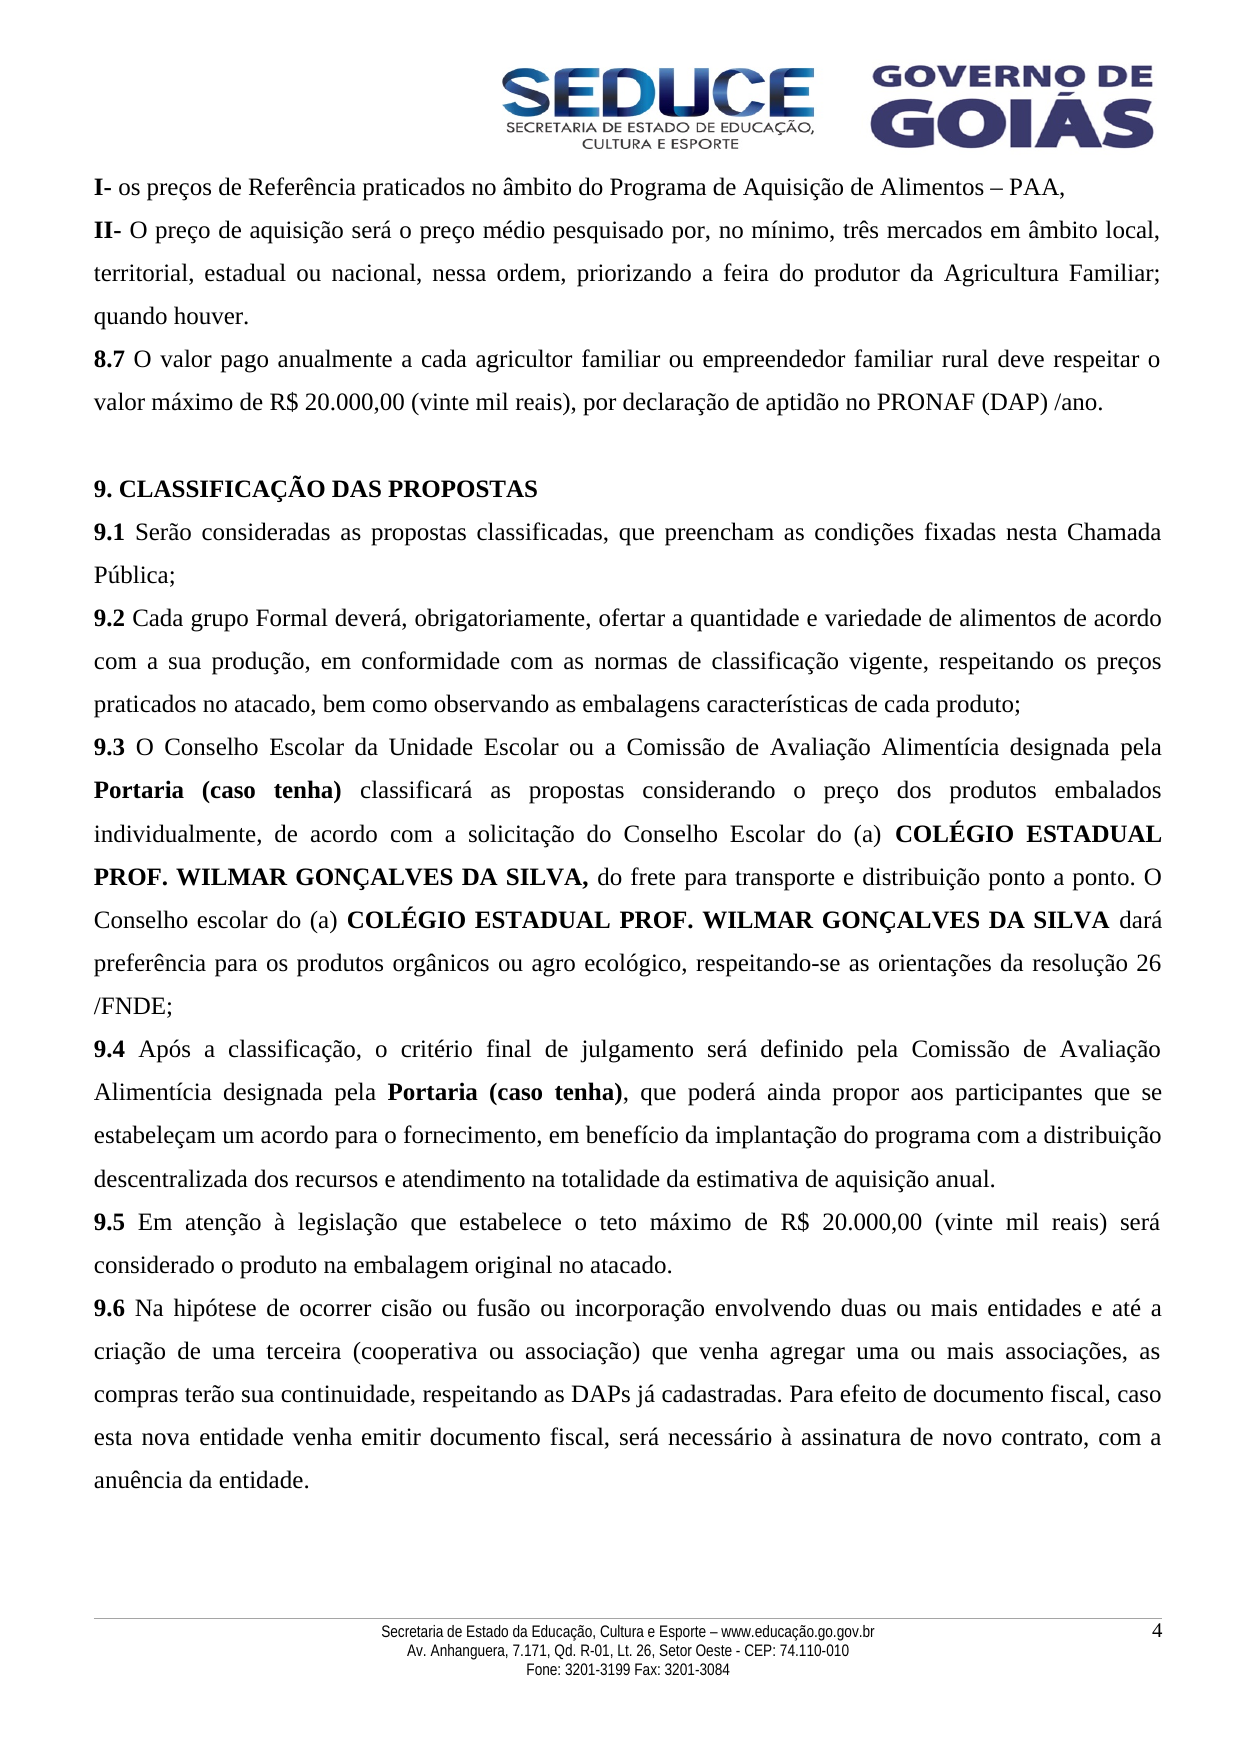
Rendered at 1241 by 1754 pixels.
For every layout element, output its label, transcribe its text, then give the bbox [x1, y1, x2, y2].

text 9.6 Na hipótese de ocorrer cisão ou fusão ou incorporação envolvendo duas ou mais entidades e até a criação de uma terceira (cooperativa ou associação) que venha agregar uma ou mais associações, as compras terão sua continuidade, respeitando as DAPs já cadastradas. Para efeito de documento fiscal, caso esta nova entidade venha emitir documento fiscal, será necessário à assinatura de novo contrato, com a anuência da entidade. [94, 1293, 1162, 1494]
text 8.7 O valor pago anualmente a cada agricultor familiar ou empreendedor familiar rural deve respeitar o valor máximo de R$ 20.000,00 (vinte mil reais), por declaração de aptidão no PRONAF (DAP) /ano. [94, 344, 1162, 416]
text 9.3 O Conselho Escolar da Unidade Escolar ou a Comissão de Avaliação Alimentícia designada pela Portaria (caso tenha) classificará as propostas considerando o preço dos produtos embalados individualmente, de acordo com a solicitação do Conselho Escolar do (a) COLÉGIO ESTADUAL PROF. WILMAR GONÇALVES DA SILVA, do frete para transporte e distribuição ponto a ponto. O Conselho escolar do (a) COLÉGIO ESTADUAL PROF. WILMAR GONÇALVES DA SILVA dará preferência para os produtos orgânicos ou agro ecológico, respeitando-se as orientações da resolução 26 /FNDE; [94, 732, 1162, 1020]
text 9.4 Após a classificação, o critério final de julgamento será definido pela Comissão de Avaliação Alimentícia designada pela Portaria (caso tenha), que poderá ainda propor aos participantes que se estabeleçam um acordo para o fornecimento, em benefício da implantação do programa com a distribuição descentralizada dos recursos e atendimento na totalidade da estimativa de aquisição anual. [94, 1034, 1162, 1192]
text 9. CLASSIFICAÇÃO DAS PROPOSTAS [94, 474, 1162, 502]
picture [501, 59, 1163, 158]
text 9.1 Serão consideradas as propostas classificadas, que preencham as condições fixadas nesta Chamada Pública; [94, 517, 1162, 589]
text 9.2 Cada grupo Formal deverá, obrigatoriamente, ofertar a quantidade e variedade de alimentos de acordo com a sua produção, em conformidade com as normas de classificação vigente, respeitando os preços praticados no atacado, bem como observando as embalagens características de cada produto; [94, 603, 1162, 718]
text II- O preço de aquisição será o preço médio pesquisado por, no mínimo, três mercados em âmbito local, territorial, estadual ou nacional, nessa ordem, priorizando a feira do produtor da Agricultura Familiar; quando houver. [94, 215, 1162, 330]
text 9.5 Em atenção à legislação que estabelece o teto máximo de R$ 20.000,00 (vinte mil reais) será considerado o produto na embalagem original no atacado. [94, 1207, 1162, 1279]
text I- os preços de Referência praticados no âmbito do Programa de Aquisição de Alimentos – PAA, [94, 172, 1162, 201]
